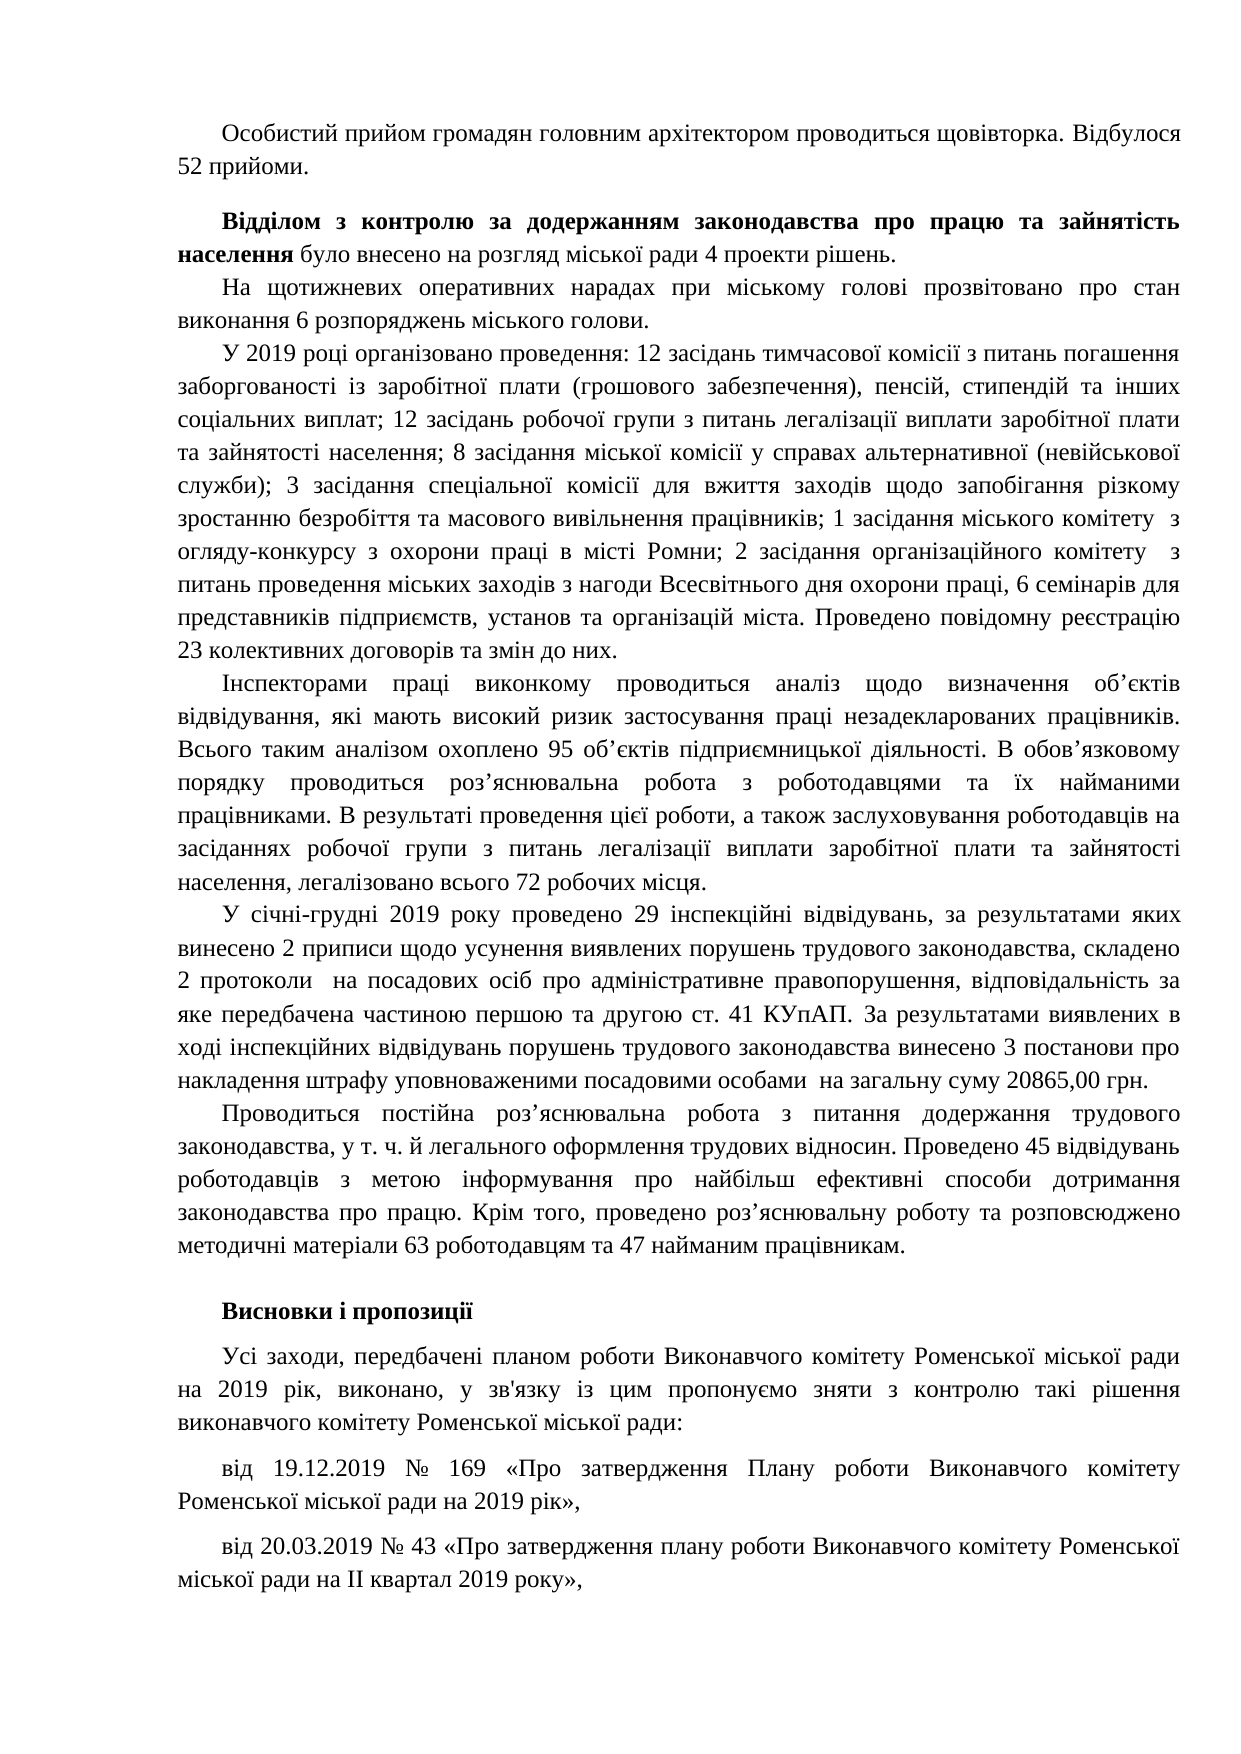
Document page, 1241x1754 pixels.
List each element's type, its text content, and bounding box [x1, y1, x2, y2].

text Інспекторами праці виконкому проводиться аналіз щодо визначення об’єктів відвідування, які мають високий ризик застосування праці незадекларованих працівників. Всього таким аналізом охоплено 95 об’єктів підприємницької діяльності. В обов’язковому порядку проводиться роз’яснювальна робота з роботодавцями та їх найманими працівниками. В результаті проведення цієї роботи, а також заслуховування роботодавців на засіданнях робочої групи з питань легалізації виплати заробітної плати та зайнятості населення, легалізовано всього 72 робочих місця. [177, 668, 1181, 895]
text У січні-грудні 2019 року проведено 29 інспекційні відвідувань, за результатами яких винесено 2 приписи щодо усунення виявлених порушень трудового законодавства, складено 2 протоколи на посадових осіб про адміністративне правопорушення, відповідальність за яке передбачена частиною першою та другою ст. 41 КУпАП. За результатами виявлених в ході інспекційних відвідувань порушень трудового законодавства винесено 3 постанови про накладення штрафу уповноваженими посадовими особами на загальну суму 20865,00 грн. [177, 899, 1181, 1093]
text Висновки і пропозиції [177, 1296, 1181, 1324]
text Особистий прийом громадян головним архітектором проводиться щовівторка. Відбулося 52 прийоми. [177, 118, 1181, 180]
text від 20.03.2019 № 43 «Про затвердження плану роботи Виконавчого комітету Роменської міської ради на ІІ квартал 2019 року», [177, 1531, 1181, 1593]
text Усі заходи, передбачені планом роботи Виконавчого комітету Роменської міської ради на 2019 рік, виконано, у зв'язку із цим пропонуємо зняти з контролю такі рішення виконавчого комітету Роменської міської ради: [177, 1341, 1181, 1436]
text від 19.12.2019 № 169 «Про затвердження Плану роботи Виконавчого комітету Роменської міської ради на 2019 рік», [177, 1453, 1181, 1515]
text Відділом з контролю за додержанням законодавства про працю та зайнятість населення було внесено на розгляд міської ради 4 проекти рішень. [177, 206, 1181, 268]
text У 2019 році організовано проведення: 12 засідань тимчасової комісії з питань погашення заборгованості із заробітної плати (грошового забезпечення), пенсій, стипендій та інших соціальних виплат; 12 засідань робочої групи з питань легалізації виплати заробітної плати та зайнятості населення; 8 засідання міської комісії у справах альтернативної (невійськової служби); 3 засідання спеціальної комісії для вжиття заходів щодо запобігання різкому зростанню безробіття та масового вивільнення працівників; 1 засідання міського комітету з огляду-конкурсу з охорони праці в місті Ромни; 2 засідання організаційного комітету з питань проведення міських заходів з нагоди Всесвітнього дня охорони праці, 6 семінарів для представників підприємств, установ та організацій міста. Проведено повідомну реєстрацію 23 колективних договорів та змін до них. [177, 338, 1181, 664]
text На щотижневих оперативних нарадах при міському голові прозвітовано про стан виконання 6 розпоряджень міського голови. [177, 272, 1181, 334]
text Проводиться постійна роз’яснювальна робота з питання додержання трудового законодавства, у т. ч. й легального оформлення трудових відносин. Проведено 45 відвідувань роботодавців з метою інформування про найбільш ефективні способи дотримання законодавства про працю. Крім того, проведено роз’яснювальну роботу та розповсюджено методичні матеріали 63 роботодавцям та 47 найманим працівникам. [177, 1098, 1181, 1258]
